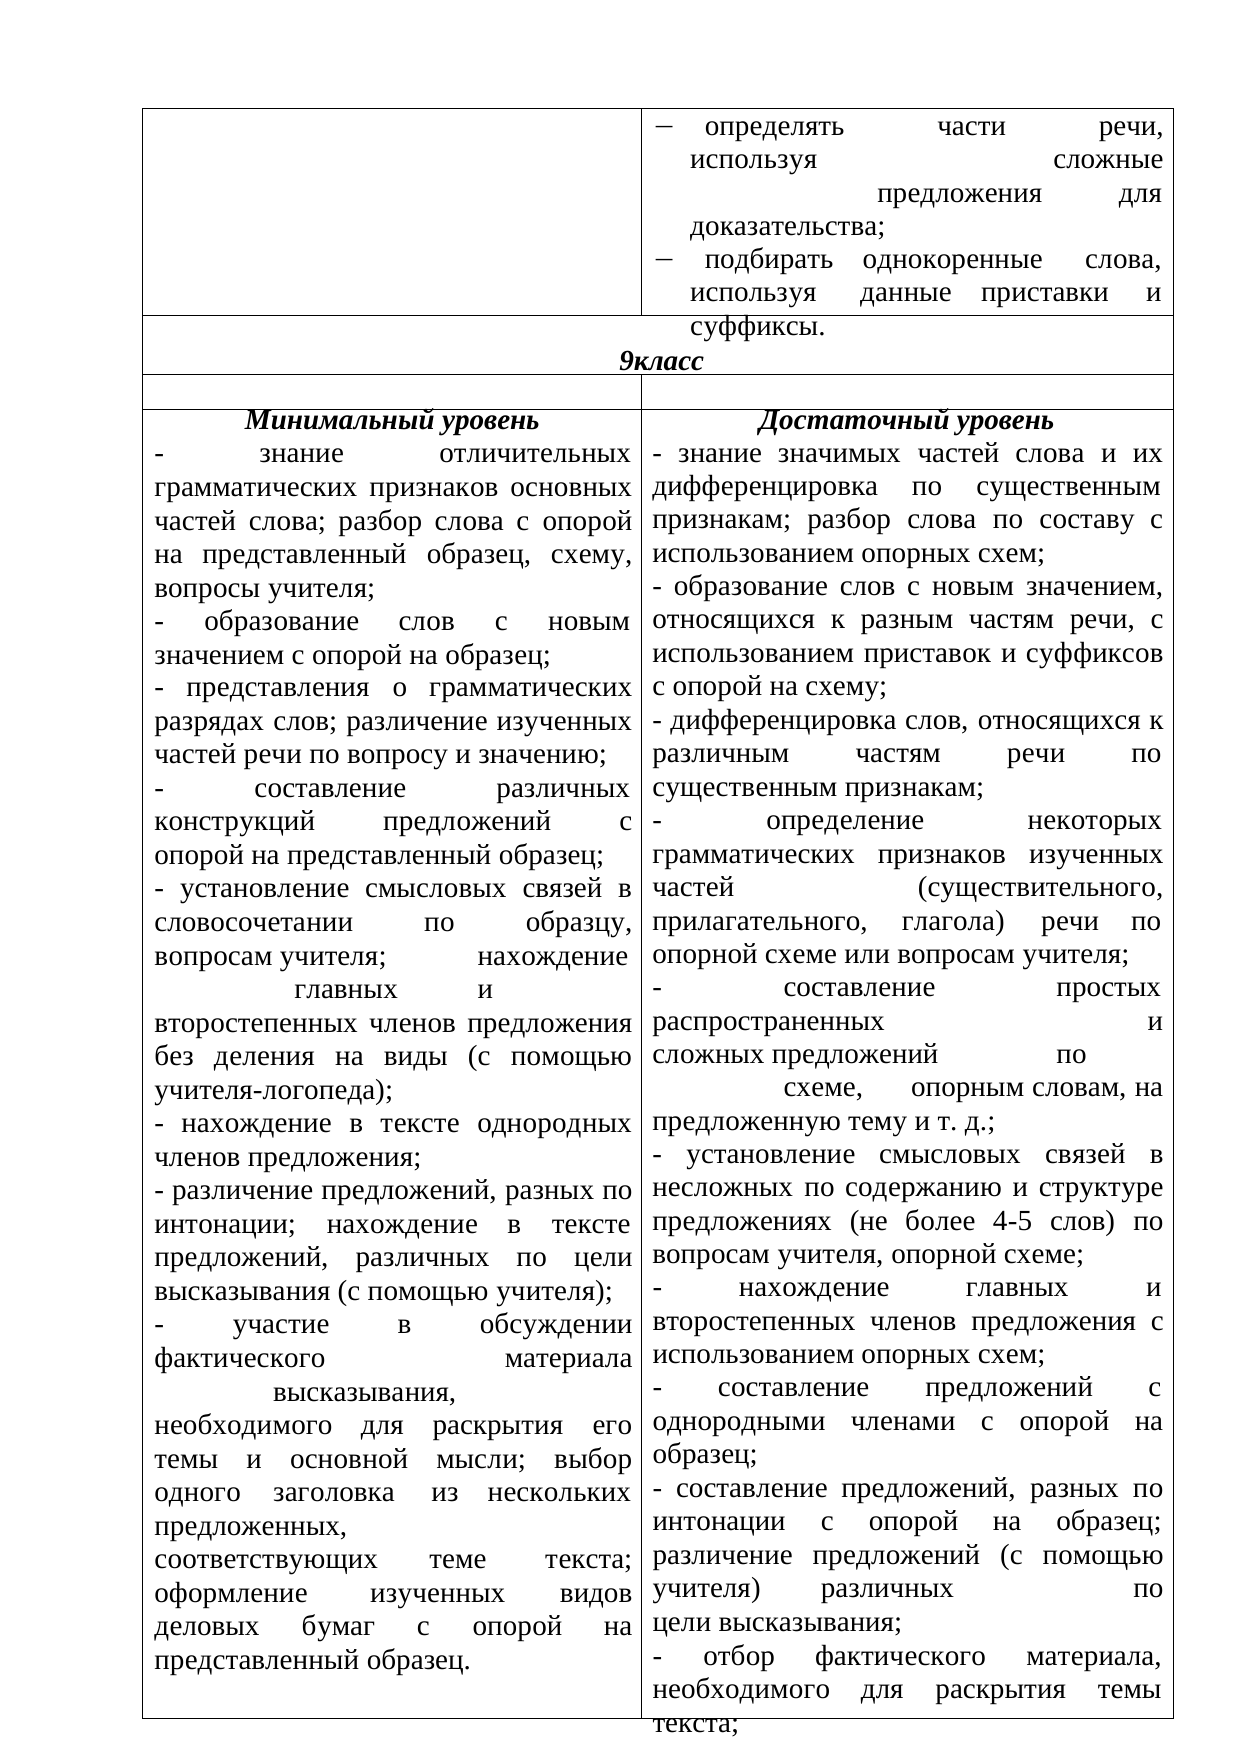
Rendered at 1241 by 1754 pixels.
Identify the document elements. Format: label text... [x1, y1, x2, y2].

text - участие в обсуждении фактического материала высказывания, необходимого для раскрытия его темы и основной мысли; выбор одного заголовка из нескольких предложенных, соответствующих теме текста; оформление изученных видов деловых бумаг с опорой на представленный образец. [154, 1307, 632, 1676]
text - образование слов с новым значением, относящихся к разным частям речи, с использованием приставок и суффиксов с опорой на схему; [652, 569, 1163, 702]
text - отбор фактического материала, необходимого для раскрытия темы текста; [652, 1638, 1163, 1738]
text 9класс [619, 343, 1163, 377]
text - определение некоторых грамматических признаков изученных частей (существительного, прилагательного, глагола) речи по опорной схеме или вопросам учителя; [652, 802, 1163, 970]
text - представления о грамматических разрядах слов; различение изученных частей речи по вопросу и значению; [154, 670, 632, 770]
text −подбирать однокоренные слова, используя данные приставки и суффиксы. [652, 241, 1163, 341]
text - знание отличительных грамматических признаков основных частей слова; разбор слова с опорой на представленный образец, схему, вопросы учителя; [154, 436, 632, 603]
text - установление смысловых связей в несложных по содержанию и структуре предложениях (не более 4-5 слов) по вопросам учителя, опорной схеме; [652, 1137, 1163, 1269]
text - составление простых распространенных и сложных предложений по схеме, опорным словам, на предложенную тему и т. д.; [652, 970, 1163, 1136]
text - установление смысловых связей в словосочетании по образцу, вопросам учителя; нахождение главных и второстепенных членов предложения без деления на виды (с помощью учителя-логопеда); [154, 871, 632, 1105]
text −определять части речи, используя сложные предложения для доказательства; [652, 108, 1163, 241]
text - составление предложений с однородными членами с опорой на образец; [652, 1370, 1163, 1470]
text - знание значимых частей слова и их дифференцировка по существенным признакам; разбор слова по составу с использованием опорных схем; [652, 436, 1163, 568]
text Достаточный уровень [759, 402, 1163, 436]
text - составление различных конструкций предложений с опорой на представленный образец; [154, 770, 632, 871]
text - образование слов с новым значением с опорой на образец; [154, 603, 637, 670]
text - составление предложений, разных по интонации с опорой на образец; различение предложений (с помощью учителя) различных по цели высказывания; [652, 1470, 1163, 1638]
text - нахождение главных и второстепенных членов предложения с использованием опорных схем; [652, 1269, 1163, 1370]
text - дифференцировка слов, относящихся к различным частям речи по существенным признакам; [652, 702, 1163, 802]
text Минимальный уровень [244, 402, 632, 436]
text - различение предложений, разных по интонации; нахождение в тексте предложений, различных по цели высказывания (с помощью учителя); [154, 1172, 632, 1307]
text - нахождение в тексте однородных членов предложения; [154, 1105, 637, 1172]
